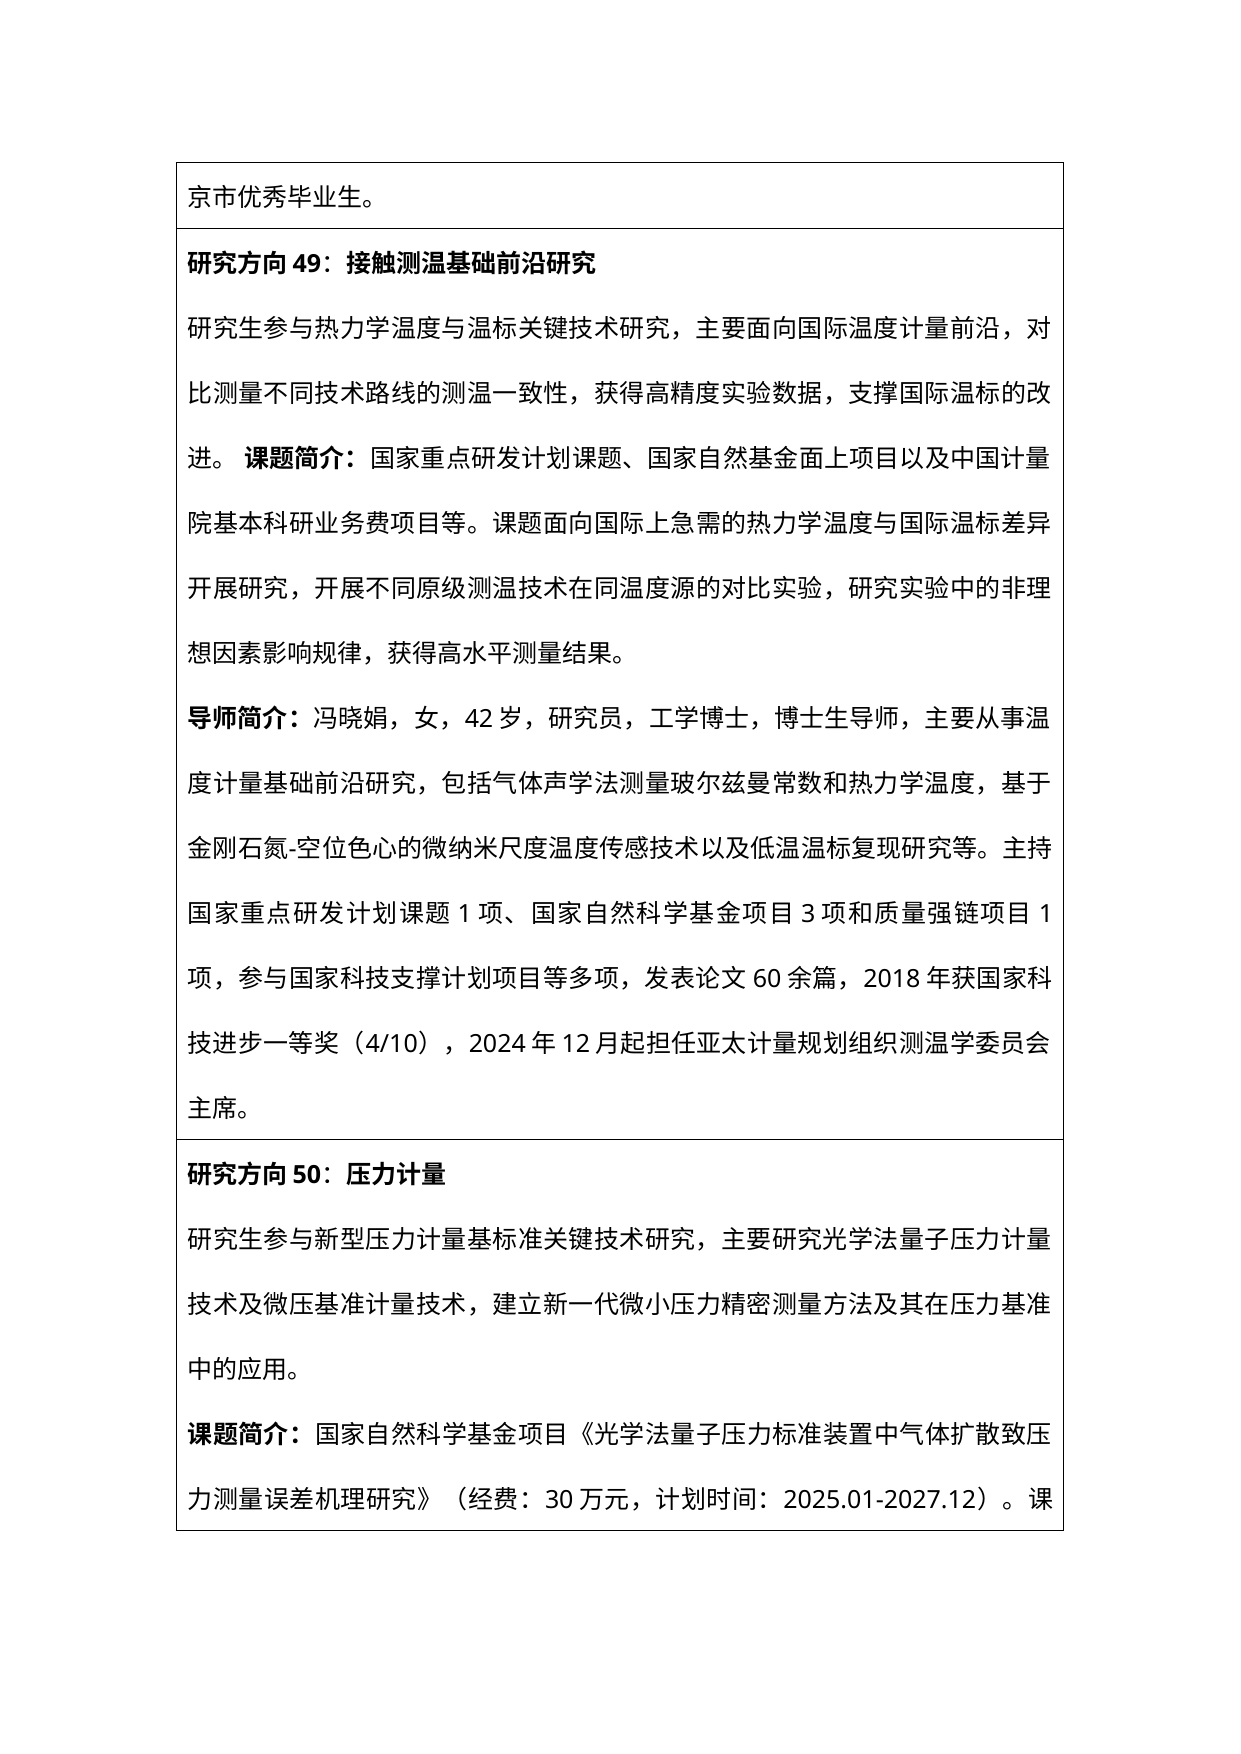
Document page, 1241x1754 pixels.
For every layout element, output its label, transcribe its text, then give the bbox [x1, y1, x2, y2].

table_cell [177, 163, 1063, 228]
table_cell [177, 1140, 1063, 1530]
table_cell 研究方向49：接触测温基础前沿研究 研究生参与热力学温度与温标关键技术研究，主要面向国际温度计量前沿，对比测量不同技术路线的测温一致性，获得高精度实验数据，支撑国际温标的改进。 课题简介：国家重点研发计划课题、国家自然基金面上项目以及中国计量院基本科研业务费项目等。课题面向国际上急需的热力学温度与国际温标差异开展研究，开展不同原级测温技术在同温度源的对比实验，研究实验中的非理想因素影响规律，获得高水平测量结果。 导师简介：冯晓娟，女，42岁，研究员，工学博士，博士生导师，主要从事温度计量基础前沿研究，包括气体声学法测量玻尔兹曼常数和热力学温度，基于金刚石氮-空位色心的微纳米尺度温度传感技术以及低温温标复现研究等。主持国家重点研发计划课题1项、国家自然科学基金项目3项和质量强链项目1项，参与国家科技支撑计划项目等多项，发表论文60余篇，2018年获国家科技进步一等奖（4/10），2024年12月起担任亚太计量规划组织测温学委员会主席。 [177, 229, 1063, 1139]
